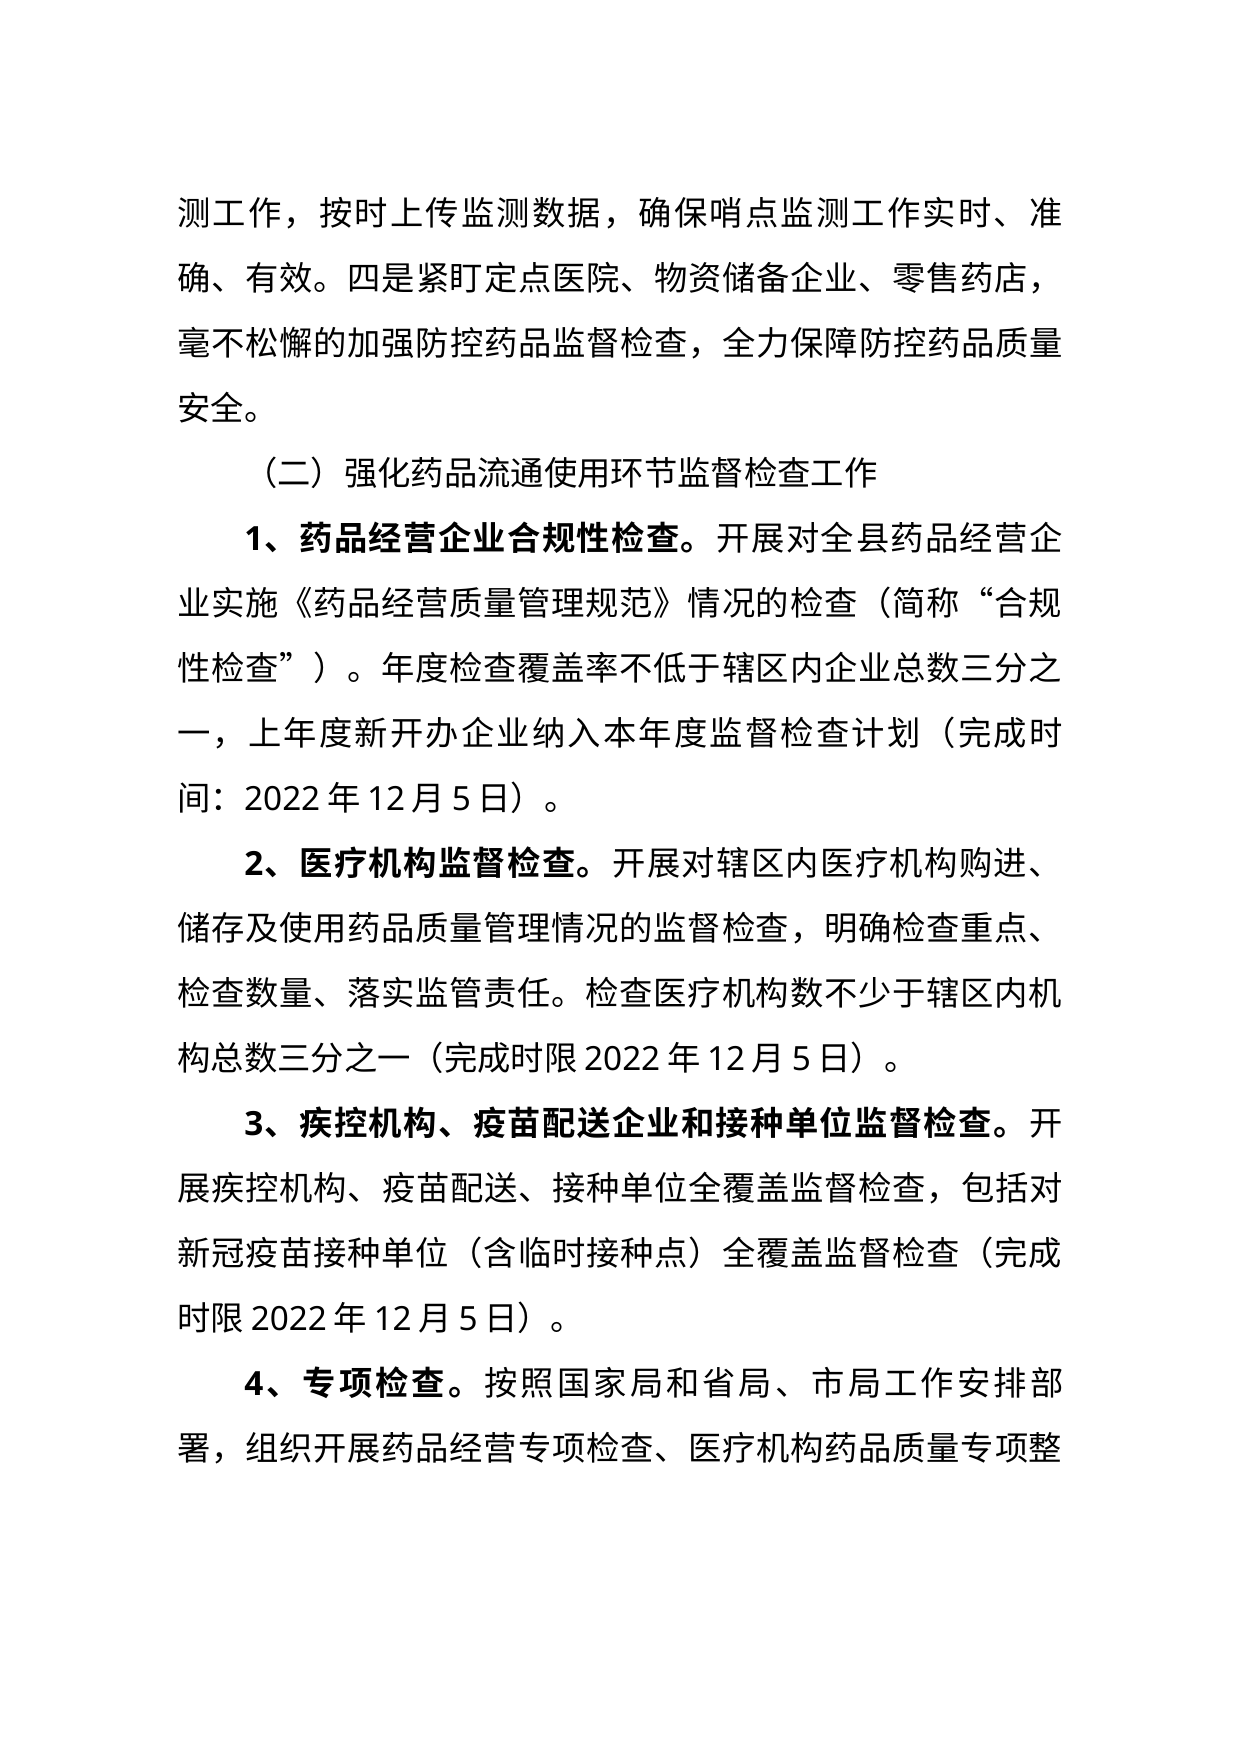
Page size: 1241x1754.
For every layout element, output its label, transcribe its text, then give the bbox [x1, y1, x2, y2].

list （二）强化药品流通使用环节监督检查工作 [177, 438, 1063, 503]
list 1、药品经营企业合规性检查。开展对全县药品经营企业实施《药品经营质量管理规范》情况的检查（简称“合规性检查”）。年度检查覆盖率不低于辖区内企业总数三分之一，上年度新开办企业纳入本年度监督检查计划（完成时间：2022年12月5日）。 [177, 503, 1063, 828]
list 3、疾控机构、疫苗配送企业和接种单位监督检查。开展疾控机构、疫苗配送、接种单位全覆盖监督检查，包括对新冠疫苗接种单位（含临时接种点）全覆盖监督检查（完成时限2022年12月5日）。 [177, 1088, 1063, 1348]
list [177, 178, 1063, 438]
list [177, 1348, 1063, 1522]
list 2、医疗机构监督检查。开展对辖区内医疗机构购进、储存及使用药品质量管理情况的监督检查，明确检查重点、检查数量、落实监管责任。检查医疗机构数不少于辖区内机构总数三分之一（完成时限2022年12月5日）。 [177, 828, 1063, 1088]
